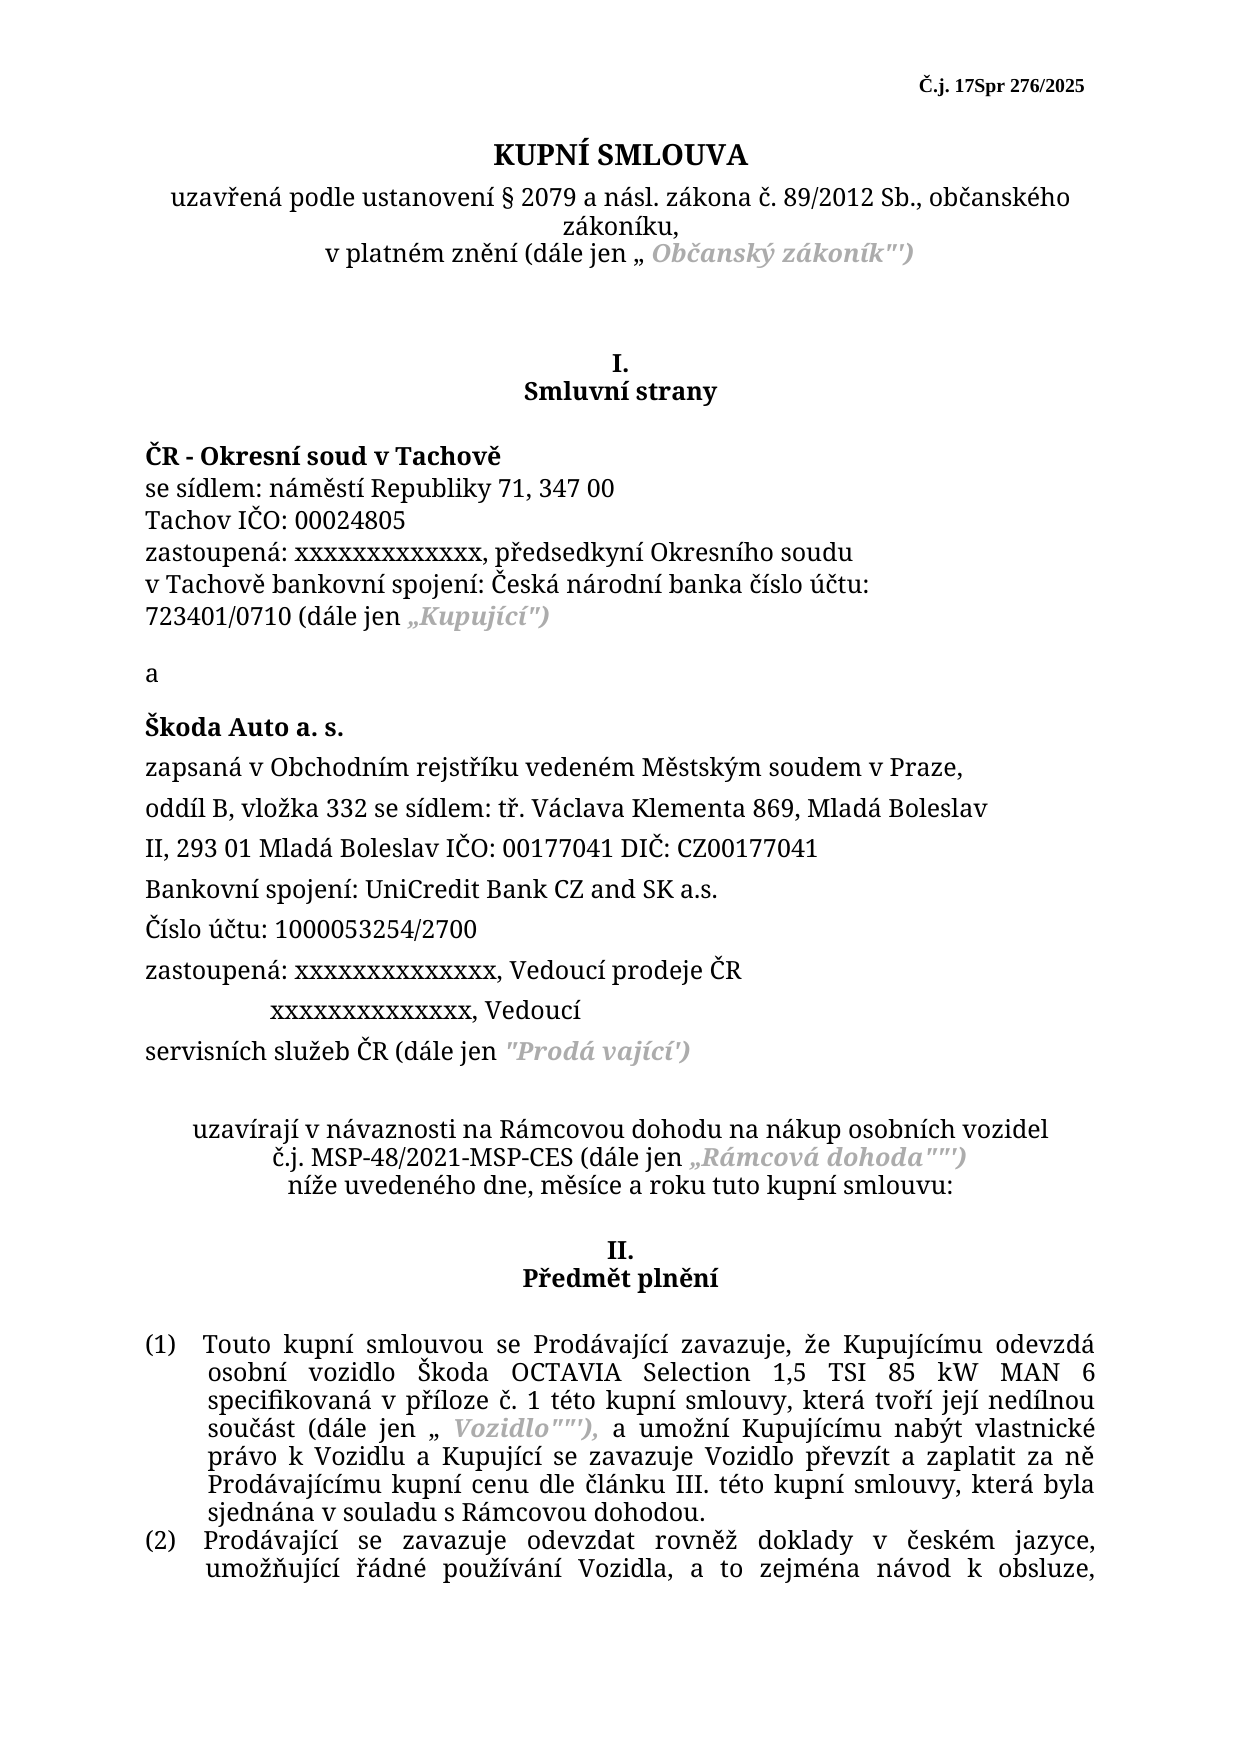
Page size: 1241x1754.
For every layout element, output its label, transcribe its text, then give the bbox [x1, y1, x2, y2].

text zastoupená: xxxxxxxxxxxxxx, Vedoucí prodeje ČR [145, 947, 1096, 987]
text se sídlem: náměstí Republiky 71, 347 00 Tachov IČO: 00024805 [145, 472, 676, 536]
text Smluvní strany [145, 378, 1096, 406]
list Touto kupní smlouvou se Prodávající zavazuje, že Kupujícímu odevzdá osobní vozidlo Škoda OCTAVIA Selection 1,5 TSI 85 kW MAN 6 specifikovaná v příloze č. 1 této kupní smlouvy, která tvoří její nedílnou součást (dále jen „ Vozidlo""'), a umožní Kupujícímu nabýt vlastnické právo k Vozidlu a Kupující se zavazuje Vozidlo převzít a zaplatit za ně Prodávajícímu kupní cenu dle článku III. této kupní smlouvy, která byla sjednána v souladu s Rámcovou dohodou. [145, 1331, 1096, 1527]
text Bankovní spojení: UniCredit Bank CZ and SK a.s. [145, 866, 1096, 906]
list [145, 1527, 1096, 1583]
text zastoupená: xxxxxxxxxxxxx, předsedkyní Okresního soudu v Tachově bankovní spojení: Česká národní banka číslo účtu: 723401/0710 (dále jen „Kupující") [145, 536, 907, 632]
text uzavírají v návaznosti na Rámcovou dohodu na nákup osobních vozidel č.j. MSP-48/2021-MSP-CES (dále jen „Rámcová dohoda""') níže uvedeného dne, měsíce a roku tuto kupní smlouvu: [145, 1116, 1096, 1200]
text xxxxxxxxxxxxxx, Vedoucí servisních služeb ČR (dále jen "Prodá vající') [145, 987, 701, 1068]
text uzavřená podle ustanovení § 2079 a násl. zákona č. 89/2012 Sb., občanského zákoníku, v platném znění (dále jen „ Občanský zákoník"') [145, 184, 1096, 268]
text zapsaná v Obchodním rejstříku vedeném Městským soudem v Praze, oddíl B, vložka 332 se sídlem: tř. Václava Klementa 869, Mladá Boleslav II, 293 01 Mladá Boleslav IČO: 00177041 DIČ: CZ00177041 [145, 744, 1009, 866]
text I. [145, 350, 1096, 378]
text II. [145, 1237, 1096, 1265]
text Škoda Auto a. s. [145, 703, 1096, 744]
text a [145, 660, 1096, 688]
text Předmět plnění [145, 1265, 1096, 1293]
text KUPNÍ SMLOUVA [145, 140, 1096, 172]
text Číslo účtu: 1000053254/2700 [145, 906, 1096, 947]
text ČR - Okresní soud v Tachově [145, 440, 1096, 472]
